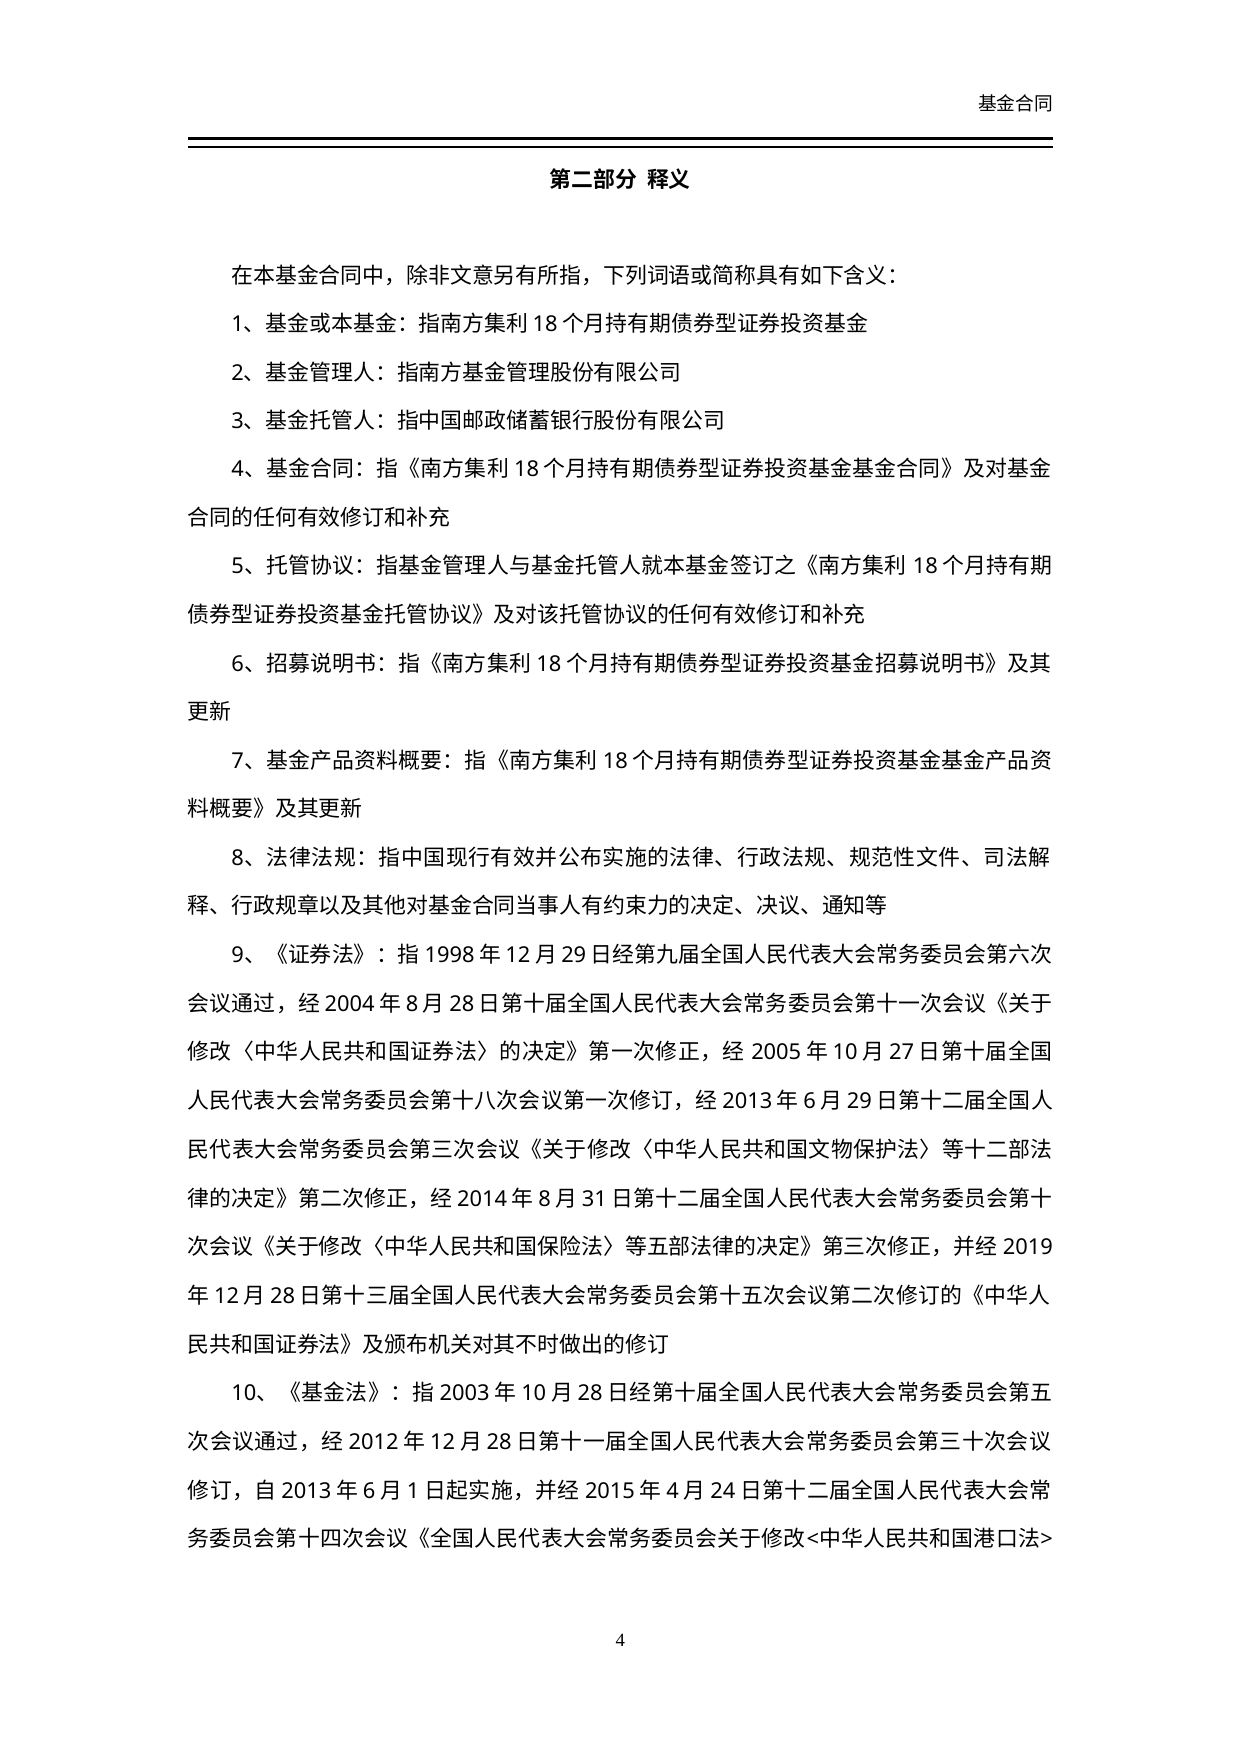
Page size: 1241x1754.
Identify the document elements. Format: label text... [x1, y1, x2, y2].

text 4、基金合同：指《南方集利18个月持有期债券型证券投资基金基金合同》及对基金合同的任何有效修订和补充 [187, 451, 1053, 532]
text 3、基金托管人：指中国邮政储蓄银行股份有限公司 [187, 403, 1053, 435]
subtitle 第二部分 释义 [187, 162, 1053, 194]
text 6、招募说明书：指《南方集利18个月持有期债券型证券投资基金招募说明书》及其更新 [187, 645, 1053, 726]
text 1、基金或本基金：指南方集利18个月持有期债券型证券投资基金 [187, 306, 1053, 338]
text 8、法律法规：指中国现行有效并公布实施的法律、行政法规、规范性文件、司法解释、行政规章以及其他对基金合同当事人有约束力的决定、决议、通知等 [187, 839, 1053, 921]
text 在本基金合同中，除非文意另有所指，下列词语或简称具有如下含义： [187, 258, 1053, 290]
text 2、基金管理人：指南方基金管理股份有限公司 [187, 354, 1053, 387]
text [187, 1375, 1053, 1553]
text 7、基金产品资料概要：指《南方集利18个月持有期债券型证券投资基金基金产品资料概要》及其更新 [187, 742, 1053, 823]
text 9、《证券法》：指1998年12月29日经第九届全国人民代表大会常务委员会第六次会议通过，经2004年8月28日第十届全国人民代表大会常务委员会第十一次会议《关于修改〈中华人民共和国证券法〉的决定》第一次修正，经2005年10月27日第十届全国人民代表大会常务委员会第十八次会议第一次修订，经2013年6月29日第十二届全国人民代表大会常务委员会第三次会议《关于修改〈中华人民共和国文物保护法〉等十二部法律的决定》第二次修正，经2014年8月31日第十二届全国人民代表大会常务委员会第十次会议《关于修改〈中华人民共和国保险法〉等五部法律的决定》第三次修正，并经2019年12月28日第十三届全国人民代表大会常务委员会第十五次会议第二次修订的《中华人民共和国证券法》及颁布机关对其不时做出的修订 [187, 936, 1053, 1359]
text 5、托管协议：指基金管理人与基金托管人就本基金签订之《南方集利18个月持有期债券型证券投资基金托管协议》及对该托管协议的任何有效修订和补充 [187, 548, 1053, 629]
